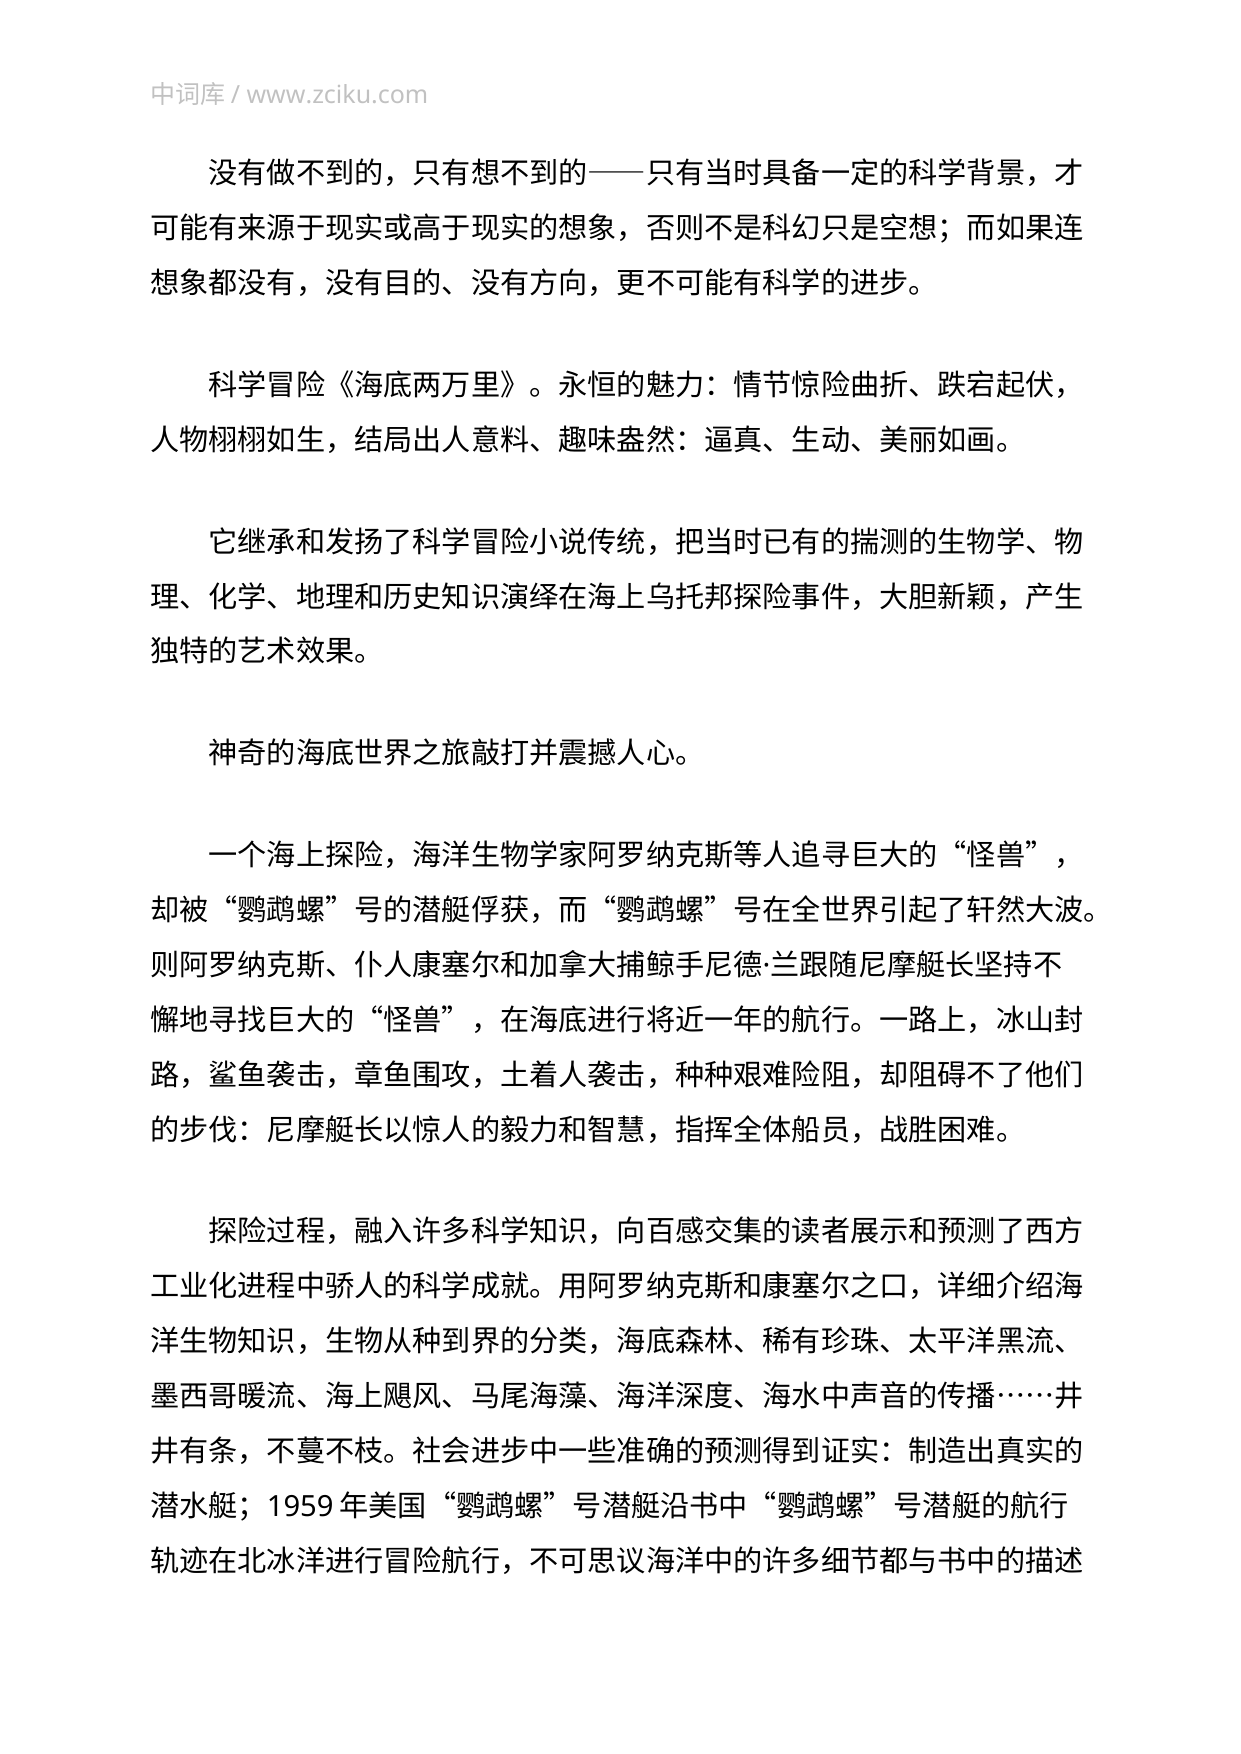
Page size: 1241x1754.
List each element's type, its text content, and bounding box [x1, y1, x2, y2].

text 科学冒险《海底两万里》。永恒的魅力：情节惊险曲折、跌宕起伏，人物栩栩如生，结局出人意料、趣味盎然：逼真、生动、美丽如画。 [150, 362, 1090, 459]
text 一个海上探险，海洋生物学家阿罗纳克斯等人追寻巨大的“怪兽”，却被“鹦鹉螺”号的潜艇俘获，而“鹦鹉螺”号在全世界引起了轩然大波。则阿罗纳克斯、仆人康塞尔和加拿大捕鲸手尼德·兰跟随尼摩艇长坚持不懈地寻找巨大的“怪兽”，在海底进行将近一年的航行。一路上，冰山封路，鲨鱼袭击，章鱼围攻，土着人袭击，种种艰难险阻，却阻碍不了他们的步伐：尼摩艇长以惊人的毅力和智慧，指挥全体船员，战胜困难。 [150, 832, 1090, 1148]
text 神奇的海底世界之旅敲打并震撼人心。 [150, 730, 1090, 772]
text 没有做不到的，只有想不到的——只有当时具备一定的科学背景，才可能有来源于现实或高于现实的想象，否则不是科幻只是空想；而如果连想象都没有，没有目的、没有方向，更不可能有科学的进步。 [150, 150, 1090, 302]
text 它继承和发扬了科学冒险小说传统，把当时已有的揣测的生物学、物理、化学、地理和历史知识演绎在海上乌托邦探险事件，大胆新颖，产生独特的艺术效果。 [150, 518, 1090, 670]
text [150, 1208, 1090, 1580]
